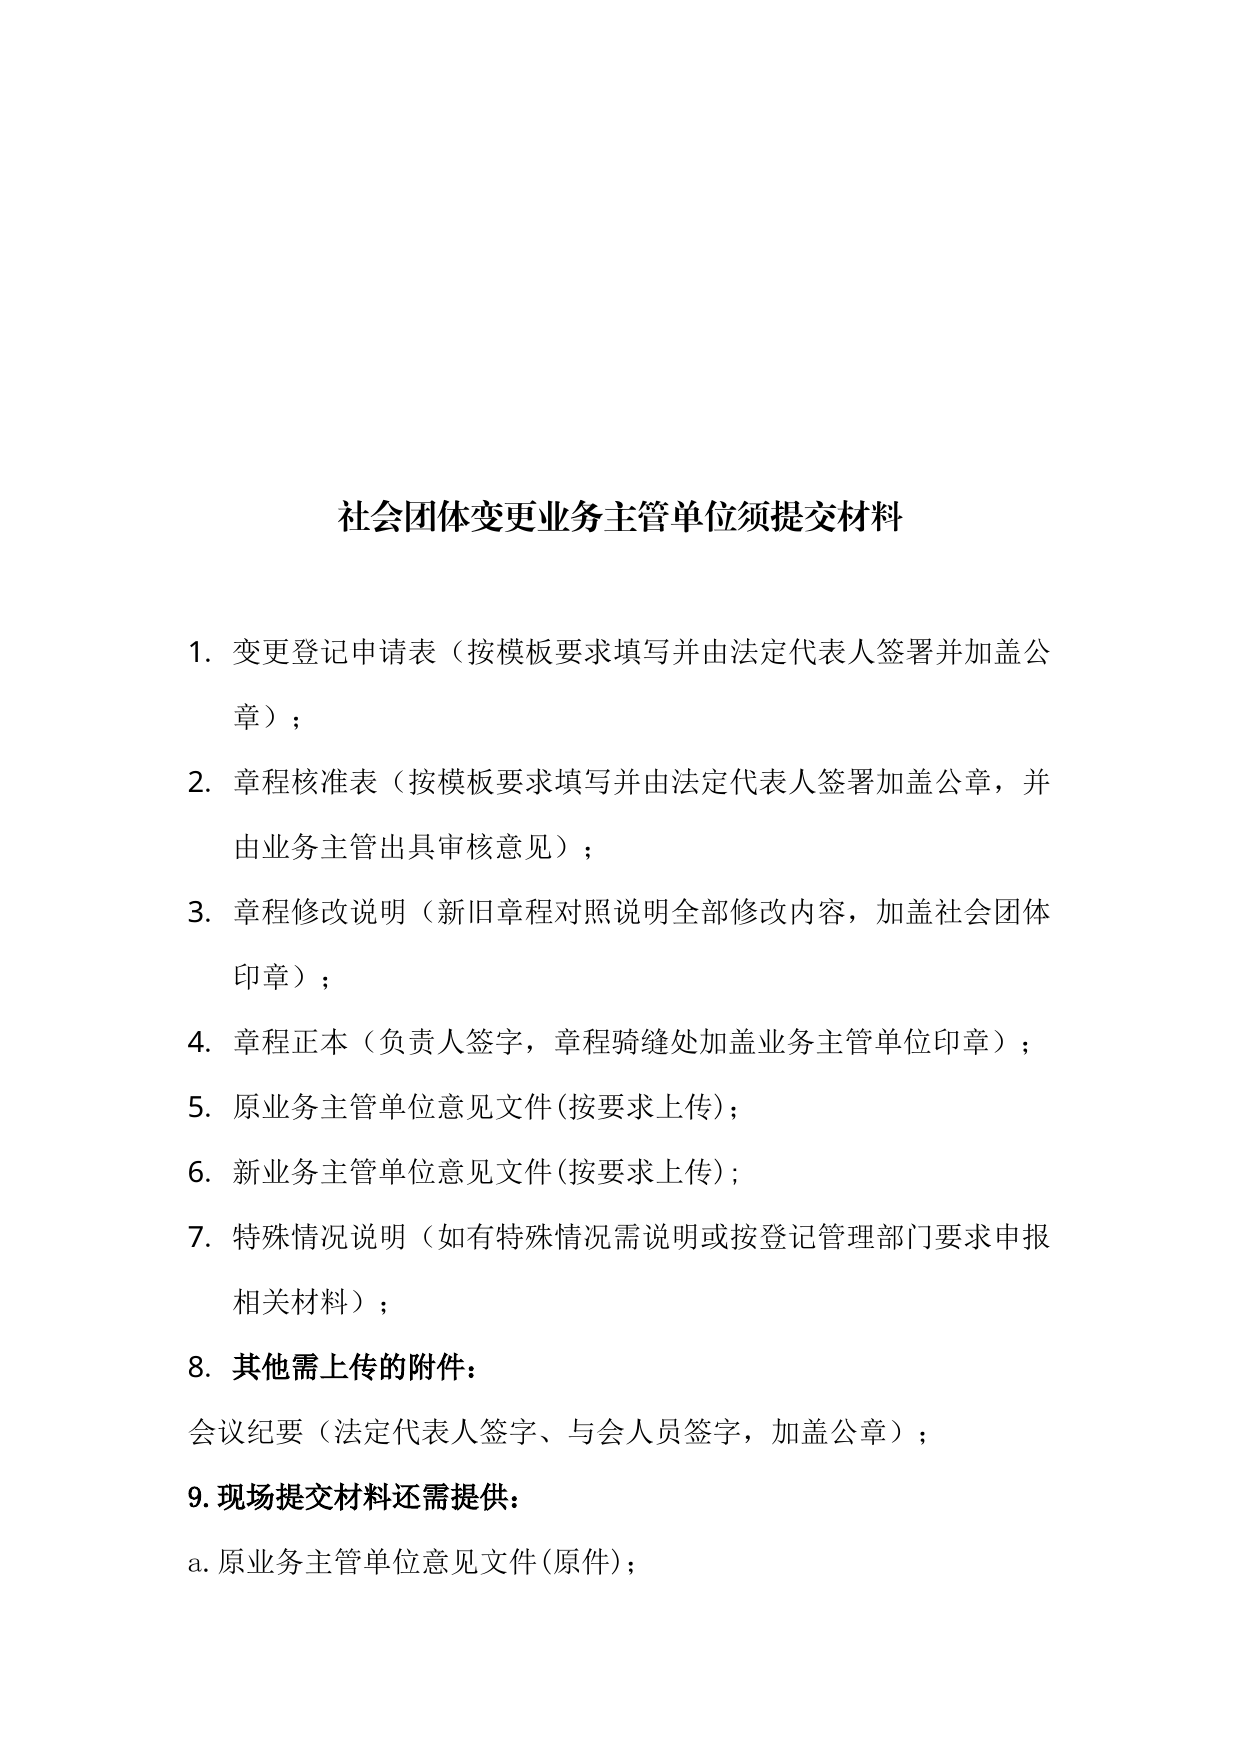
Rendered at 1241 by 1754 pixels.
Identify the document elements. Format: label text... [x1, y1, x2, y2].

text 社会团体变更业务主管单位须提交材料 [187, 487, 1053, 552]
list 章程修改说明（新旧章程对照说明全部修改内容，加盖社会团体印章）； [187, 877, 1053, 1007]
list 新业务主管单位意见文件(按要求上传); [187, 1137, 1053, 1202]
text 会议纪要（法定代表人签字、与会人员签字，加盖公章）； [187, 1397, 1053, 1462]
list a.原业务主管单位意见文件(原件)； [187, 1527, 1053, 1592]
list 特殊情况说明（如有特殊情况需说明或按登记管理部门要求申报相关材料）； [187, 1202, 1053, 1332]
list 章程核准表（按模板要求填写并由法定代表人签署加盖公章，并由业务主管出具审核意见）； [187, 747, 1053, 877]
list 变更登记申请表（按模板要求填写并由法定代表人签署并加盖公章）； [187, 617, 1053, 747]
list 其他需上传的附件： [187, 1332, 1053, 1397]
text 9.现场提交材料还需提供： [187, 1462, 1053, 1527]
list 原业务主管单位意见文件(按要求上传)； [187, 1072, 1053, 1137]
list 章程正本（负责人签字，章程骑缝处加盖业务主管单位印章）； [187, 1007, 1053, 1072]
